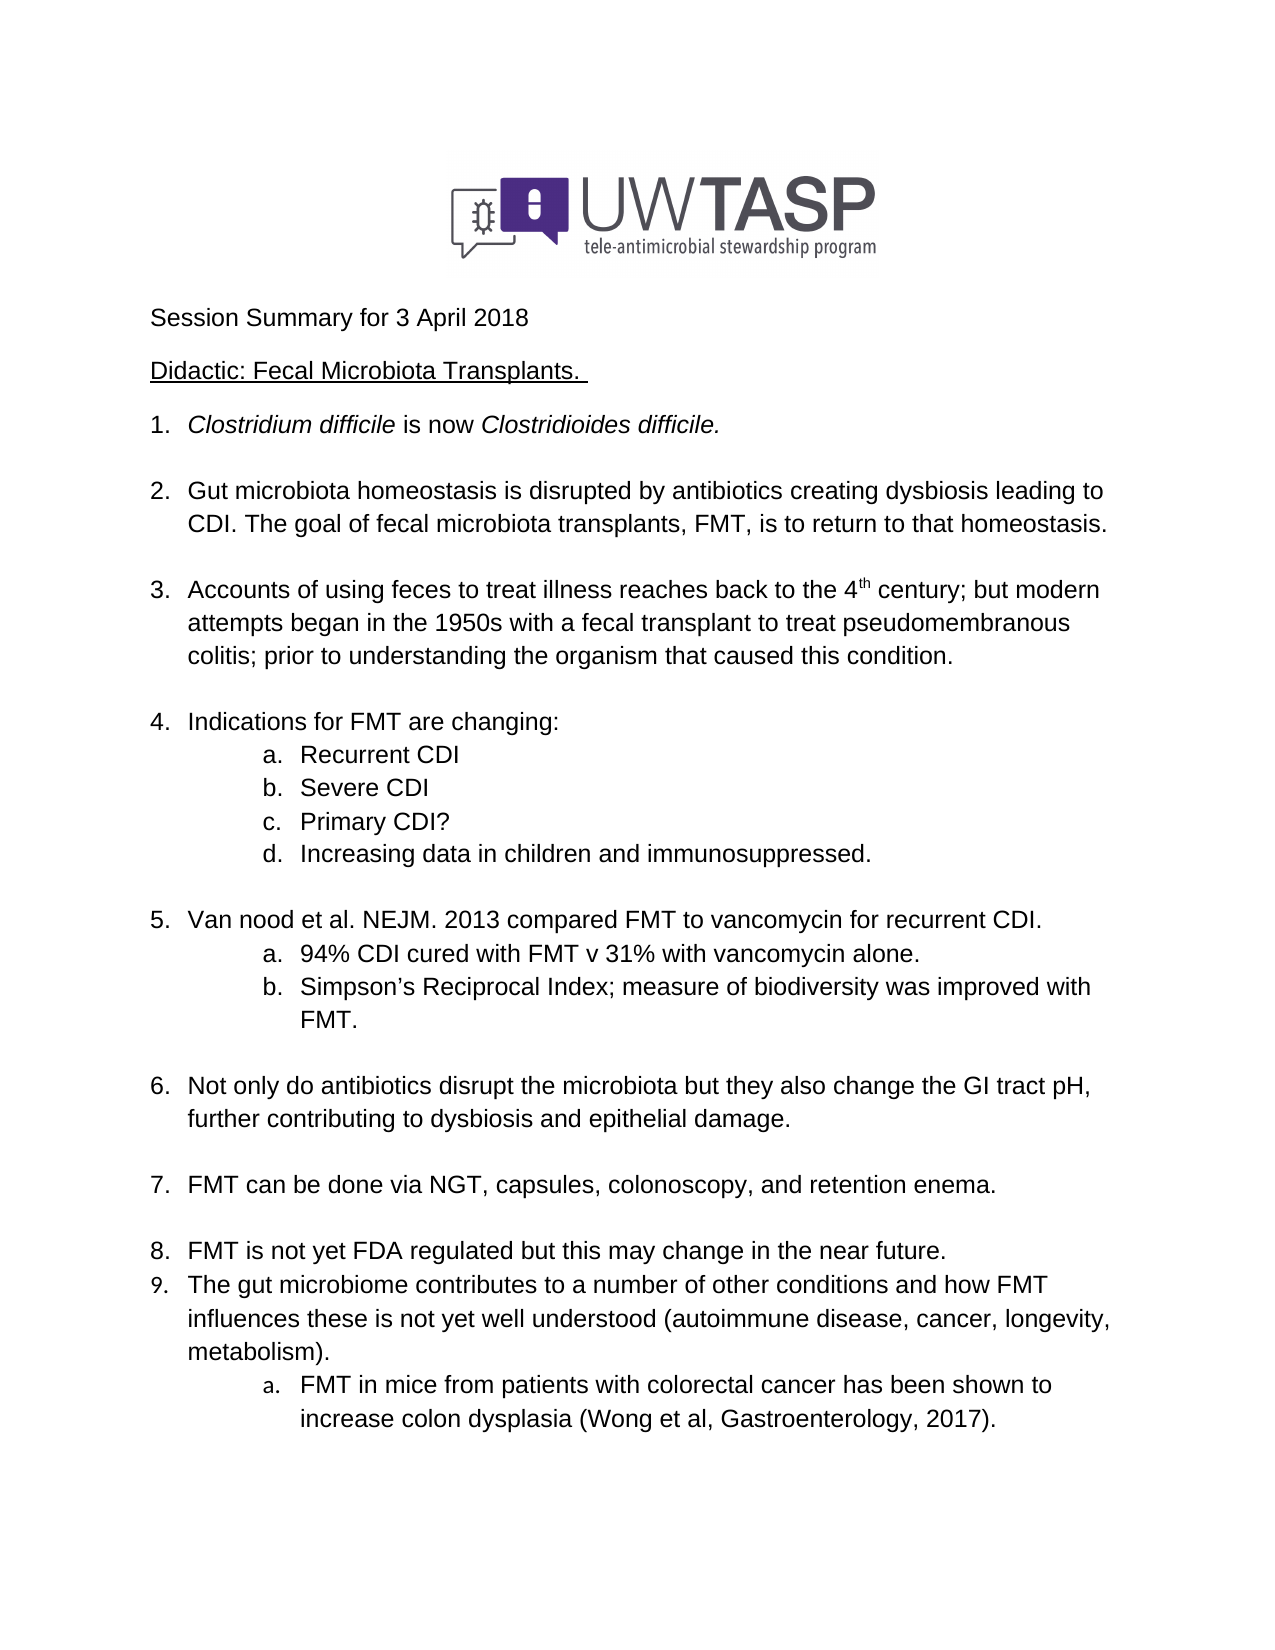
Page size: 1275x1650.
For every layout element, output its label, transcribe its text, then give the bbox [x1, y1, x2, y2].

list Primary CDI? [262, 806, 1125, 835]
list Clostridium difficile is now Clostridioides difficile. [150, 410, 1125, 439]
list Accounts of using feces to treat illness reaches back to the 4th century; but modern attempts began in the 1950s with a fecal transplant to treat pseudomembranous colitis; prior to understanding the organism that caused this condition. [150, 575, 1125, 670]
list The gut microbiome contributes to a number of other conditions and how FMT influences these is not yet well understood (autoimmune disease, cancer, longevity, metabolism). [150, 1269, 1125, 1365]
picture [446, 150, 879, 278]
list Increasing data in children and immunosuppressed. [262, 839, 1125, 868]
list 94% CDI cured with FMT v 31% with vancomycin alone. [262, 938, 1125, 967]
list Indications for FMT are changing: [150, 707, 1125, 736]
list FMT can be done via NGT, capsules, colonoscopy, and retention enema. [150, 1170, 1125, 1198]
text Session Summary for 3 April 2018 [150, 302, 1125, 331]
list Not only do antibiotics disrupt the microbiota but they also change the GI tract pH, further contributing to dysbiosis and epithelial damage. [150, 1071, 1125, 1132]
list Simpson’s Reciprocal Index; measure of biodiversity was improved with FMT. [262, 972, 1125, 1033]
list Gut microbiota homeostasis is disrupted by antibiotics creating dysbiosis leading to CDI. The goal of fecal microbiota transplants, FMT, is to return to that homeostasis. [150, 476, 1125, 538]
list FMT in mice from patients with colorectal cancer has been shown to increase colon dysplasia (Wong et al, Gastroenterology, 2017). [262, 1369, 1125, 1433]
list Severe CDI [262, 773, 1125, 802]
list Recurrent CDI [262, 740, 1125, 769]
list Van nood et al. NEJM. 2013 compared FMT to vancomycin for recurrent CDI. [150, 906, 1125, 934]
text Didactic: Fecal Microbiota Transplants. [150, 356, 1125, 385]
list FMT is not yet FDA regulated but this may change in the near future. [150, 1236, 1125, 1264]
